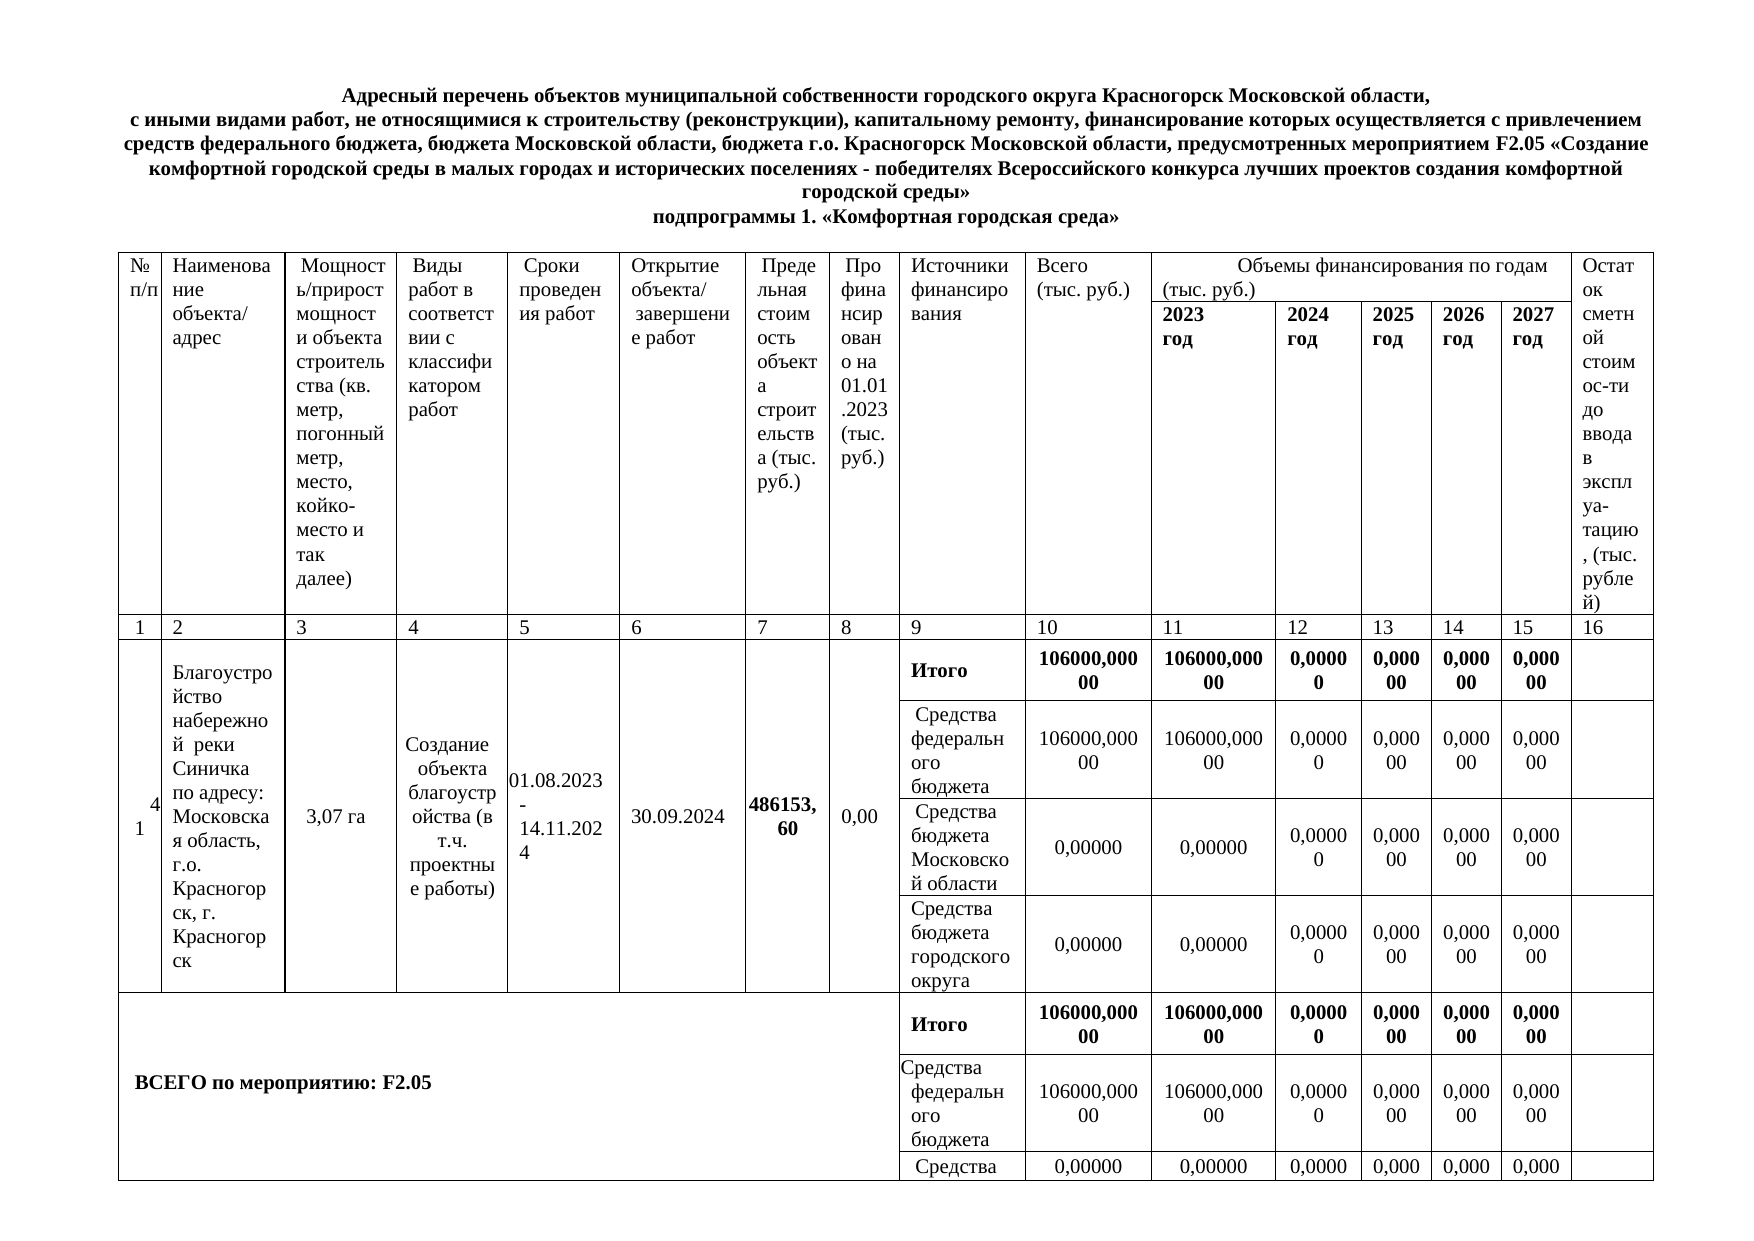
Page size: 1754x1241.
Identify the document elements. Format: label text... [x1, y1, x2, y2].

text подпрограммы 1. «Комфортная городская среда» [118, 203, 1654, 228]
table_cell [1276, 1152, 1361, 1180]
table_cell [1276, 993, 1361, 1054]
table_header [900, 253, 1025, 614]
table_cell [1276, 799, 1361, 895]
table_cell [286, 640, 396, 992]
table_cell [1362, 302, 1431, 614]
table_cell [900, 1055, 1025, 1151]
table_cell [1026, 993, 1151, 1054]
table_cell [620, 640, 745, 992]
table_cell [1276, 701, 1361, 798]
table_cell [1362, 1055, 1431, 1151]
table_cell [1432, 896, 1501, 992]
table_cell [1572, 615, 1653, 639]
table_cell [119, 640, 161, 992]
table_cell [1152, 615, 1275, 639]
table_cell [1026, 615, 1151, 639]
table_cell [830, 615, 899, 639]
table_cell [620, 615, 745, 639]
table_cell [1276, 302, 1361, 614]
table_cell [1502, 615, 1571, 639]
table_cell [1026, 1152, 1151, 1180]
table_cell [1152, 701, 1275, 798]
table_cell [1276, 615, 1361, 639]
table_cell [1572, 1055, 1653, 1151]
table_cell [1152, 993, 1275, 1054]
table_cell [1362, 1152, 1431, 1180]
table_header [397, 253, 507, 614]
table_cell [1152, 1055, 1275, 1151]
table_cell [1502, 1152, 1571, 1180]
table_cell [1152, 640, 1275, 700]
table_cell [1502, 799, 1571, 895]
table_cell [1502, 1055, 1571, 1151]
text Адресный перечень объектов муниципальной собственности городского округа Красногорск Московской области, [118, 83, 1654, 107]
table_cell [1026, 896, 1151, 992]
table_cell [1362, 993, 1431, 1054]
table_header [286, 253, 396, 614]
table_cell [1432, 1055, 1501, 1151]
text с иными видами работ, не относящимися к строительству (реконструкции), капитальному ремонту, финансирование которых осуществляется с привлечением средств федерального бюджета, бюджета Московской области, бюджета г.о. Красногорск Московской области, предусмотренных мероприятием F2.05 «Создание комфортной городской среды в малых городах и исторических поселениях - победителях Всероссийского конкурса лучших проектов создания комфортной городской среды» [118, 107, 1654, 203]
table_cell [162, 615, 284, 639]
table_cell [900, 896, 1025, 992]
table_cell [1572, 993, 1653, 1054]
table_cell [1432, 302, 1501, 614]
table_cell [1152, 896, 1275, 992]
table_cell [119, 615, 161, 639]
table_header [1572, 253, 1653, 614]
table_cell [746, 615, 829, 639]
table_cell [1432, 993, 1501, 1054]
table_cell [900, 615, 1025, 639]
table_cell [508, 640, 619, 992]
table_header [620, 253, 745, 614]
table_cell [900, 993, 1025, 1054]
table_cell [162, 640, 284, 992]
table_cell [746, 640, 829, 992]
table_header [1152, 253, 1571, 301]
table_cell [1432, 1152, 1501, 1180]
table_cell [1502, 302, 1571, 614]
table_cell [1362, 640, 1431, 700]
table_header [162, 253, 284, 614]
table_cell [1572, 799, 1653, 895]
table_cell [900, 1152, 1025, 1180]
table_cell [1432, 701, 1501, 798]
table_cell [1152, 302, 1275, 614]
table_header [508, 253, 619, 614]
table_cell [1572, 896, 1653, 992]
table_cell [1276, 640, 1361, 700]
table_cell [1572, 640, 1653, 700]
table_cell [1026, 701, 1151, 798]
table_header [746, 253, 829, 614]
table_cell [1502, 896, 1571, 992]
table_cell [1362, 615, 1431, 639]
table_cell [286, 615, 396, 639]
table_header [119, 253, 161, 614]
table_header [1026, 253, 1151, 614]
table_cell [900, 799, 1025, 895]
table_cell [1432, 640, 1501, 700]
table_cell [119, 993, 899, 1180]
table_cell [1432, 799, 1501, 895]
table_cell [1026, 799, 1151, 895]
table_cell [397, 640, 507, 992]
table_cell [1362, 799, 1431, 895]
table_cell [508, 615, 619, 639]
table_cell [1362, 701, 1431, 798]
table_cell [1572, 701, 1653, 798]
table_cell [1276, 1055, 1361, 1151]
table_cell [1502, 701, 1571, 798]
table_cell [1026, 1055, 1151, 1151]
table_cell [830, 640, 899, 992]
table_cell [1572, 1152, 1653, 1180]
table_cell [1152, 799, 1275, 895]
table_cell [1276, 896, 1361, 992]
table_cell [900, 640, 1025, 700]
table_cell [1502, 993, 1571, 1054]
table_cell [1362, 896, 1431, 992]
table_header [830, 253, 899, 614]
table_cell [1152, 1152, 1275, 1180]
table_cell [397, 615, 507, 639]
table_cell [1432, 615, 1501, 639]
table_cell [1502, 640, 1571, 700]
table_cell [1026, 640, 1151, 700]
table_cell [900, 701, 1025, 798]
